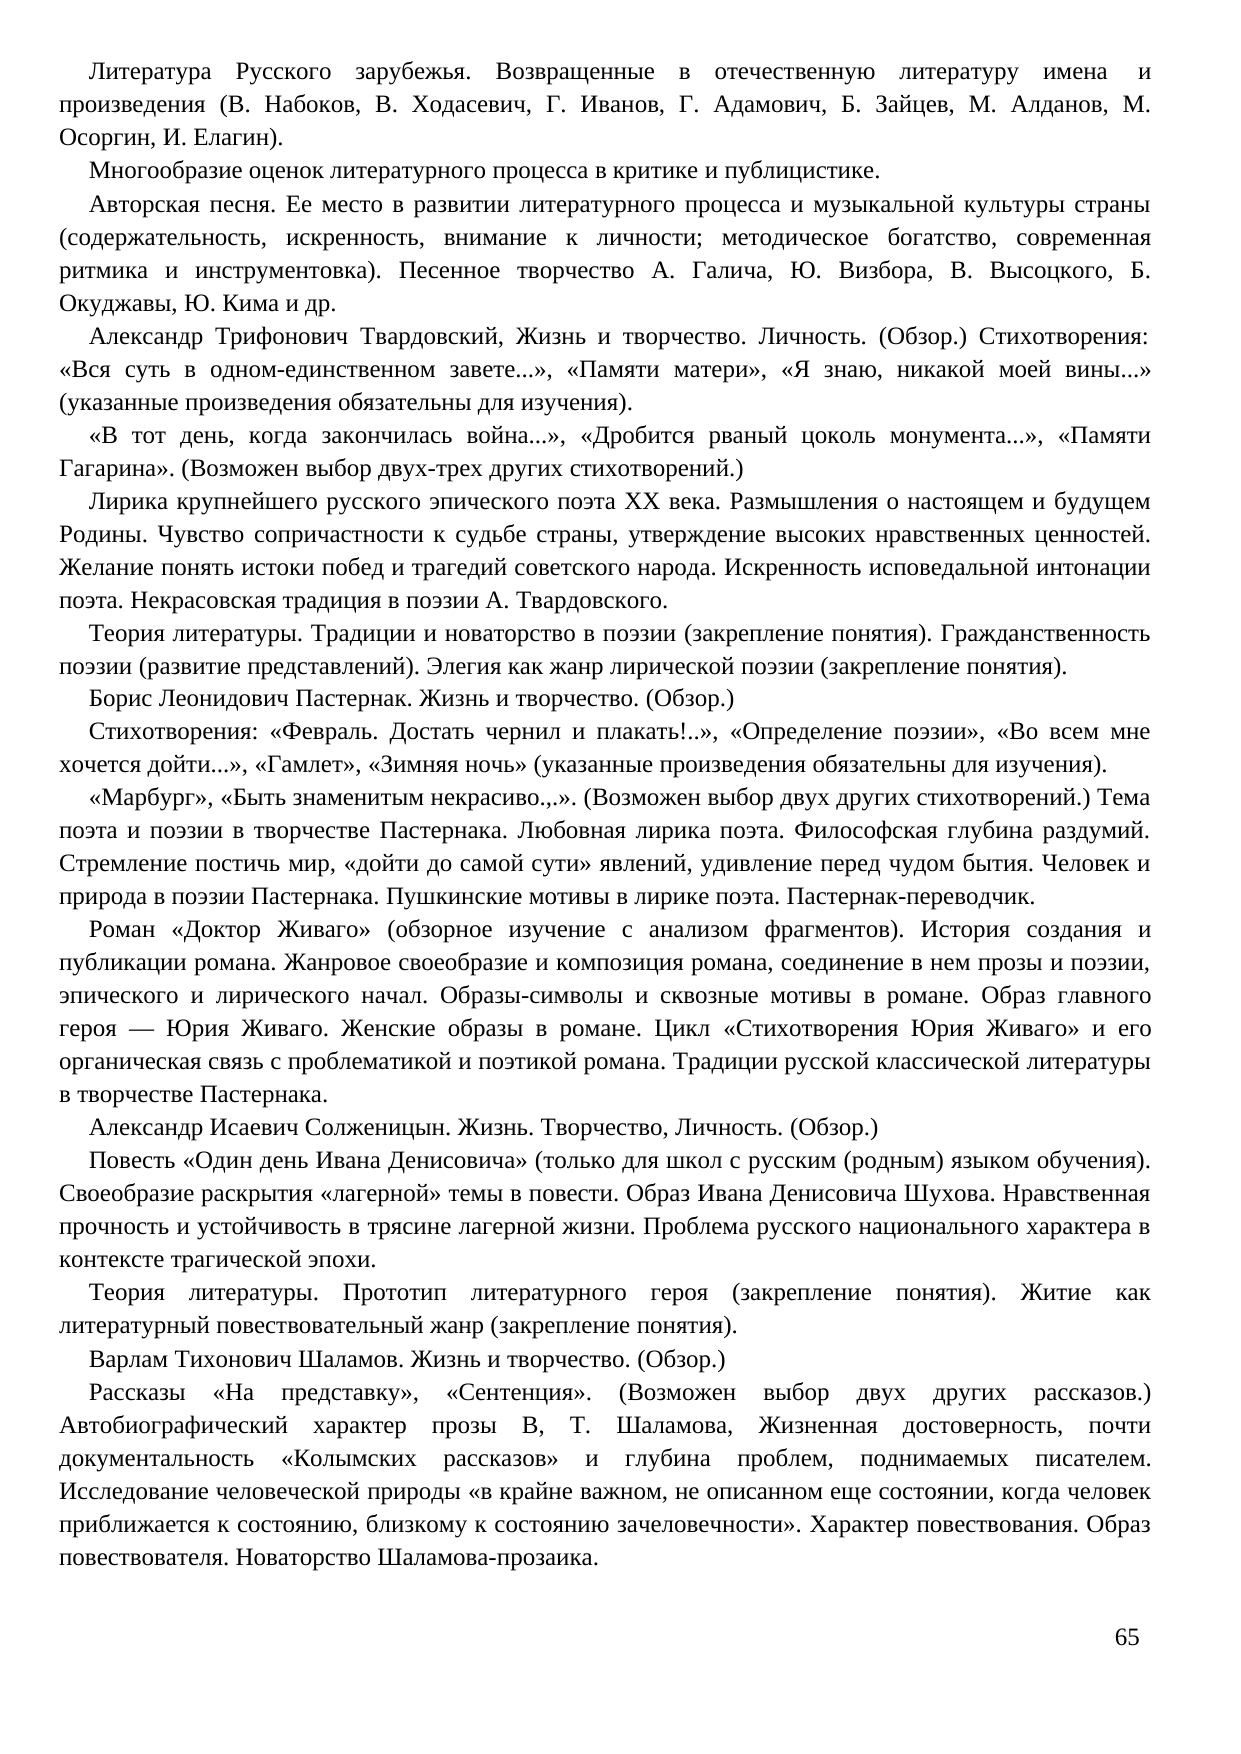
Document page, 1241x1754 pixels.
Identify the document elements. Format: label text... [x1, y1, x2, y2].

text Повесть «Один день Ивана Денисовича» (только для школ с русским (родным) языком обучения). Своеобразие раскрытия «лагерной» темы в повести. Образ Ивана Денисовича Шухова. Нравственная прочность и устойчивость в трясине лагерной жизни. Проблема русского национального характера в контексте трагической эпохи. [59, 1145, 1152, 1273]
text Лирика крупнейшего русского эпического поэта XX века. Размышления о настоящем и будущем Родины. Чувство сопричастности к судьбе страны, утверждение высоких нравственных ценностей. Желание понять истоки побед и трагедий советского народа. Искренность исповедальной интонации поэта. Некрасовская традиция в поэзии А. Твардовского. [59, 486, 1152, 614]
text «Марбург», «Быть знаменитым некрасиво.,.». (Возможен выбор двух других стихотворений.) Тема поэта и поэзии в творчестве Пастернака. Любовная лирика поэта. Философская глубина раздумий. Стремление постичь мир, «дойти до самой сути» явлений, удивление перед чудом бытия. Человек и природа в поэзии Пастернака. Пушкинские мотивы в лирике поэта. Пастернак-переводчик. [59, 782, 1152, 910]
text Теория литературы. Прототип литературного героя (закрепление понятия). Житие как литературный повествовательный жанр (закрепление понятия). [59, 1277, 1151, 1339]
text Стихотворения: «Февраль. Достать чернил и плакать!..», «Определение поэзии», «Во всем мне хочется дойти...», «Гамлет», «Зимняя ночь» (указанные произведения обязательны для изучения). [59, 716, 1152, 778]
text «Вся суть в одном-единственном завете...», «Памяти матери», «Я знаю, никакой моей вины...» (указанные произведения обязательны для изучения). [59, 354, 1152, 416]
text Теория литературы. Традиции и новаторство в поэзии (закрепление понятия). Гражданственность поэзии (развитие представлений). Элегия как жанр лирической поэзии (закрепление понятия). [59, 618, 1152, 680]
text Александр Исаевич Солженицын. Жизнь. Творчество, Личность. (Обзор.) [88, 1112, 1176, 1141]
text Авторская песня. Ее место в развитии литературного процесса и музыкальной культуры страны (содержательность, искренность, внимание к личности; методическое богатство, современная ритмика и инструментовка). Песенное творчество А. Галича, Ю. Визбора, В. Высоцкого, Б. Окуджавы, Ю. Кима и др. [59, 189, 1152, 316]
text Александр Трифонович Твардовский, Жизнь и творчество. Личность. (Обзор.) Стихотворения: [88, 321, 1176, 349]
text Варлам Тихонович Шаламов. Жизнь и творчество. (Обзор.) [88, 1344, 1176, 1372]
text Литература Русского зарубежья. Возвращенные в отечественную литературу имена и произведения (В. Набоков, В. Ходасевич, Г. Иванов, Г. Адамович, Б. Зайцев, М. Алданов, М. Осоргин, И. Елагин). [59, 56, 1152, 151]
text Роман «Доктор Живаго» (обзорное изучение с анализом фрагментов). История создания и публикации романа. Жанровое своеобразие и композиция романа, соединение в нем прозы и поэзии, эпического и лирического начал. Образы-символы и сквозные мотивы в романе. Образ главного героя — Юрия Живаго. Женские образы в романе. Цикл «Стихотворения Юрия Живаго» и его органическая связь с проблематикой и поэтикой романа. Традиции русской классической литературы в творчестве Пастернака. [59, 914, 1152, 1108]
text «В тот день, когда закончилась война...», «Дробится рваный цоколь монумента...», «Памяти Гагарина». (Возможен выбор двух-трех других стихотворений.) [59, 420, 1151, 482]
text Борис Леонидович Пастернак. Жизнь и творчество. (Обзор.) [88, 684, 1176, 712]
text Многообразие оценок литературного процесса в критике и публицистике. [88, 156, 1176, 184]
text Рассказы «На представку», «Сентенция». (Возможен выбор двух других рассказов.) Автобиографический характер прозы В, Т. Шаламова, Жизненная достоверность, почти документальность «Колымских рассказов» и глубина проблем, поднимаемых писателем. Исследование человеческой природы «в крайне важном, не описанном еще состоянии, когда человек приближается к состоянию, близкому к состоянию зачеловечности». Характер повествования. Образ повествователя. Новаторство Шаламова-прозаика. [59, 1377, 1152, 1571]
